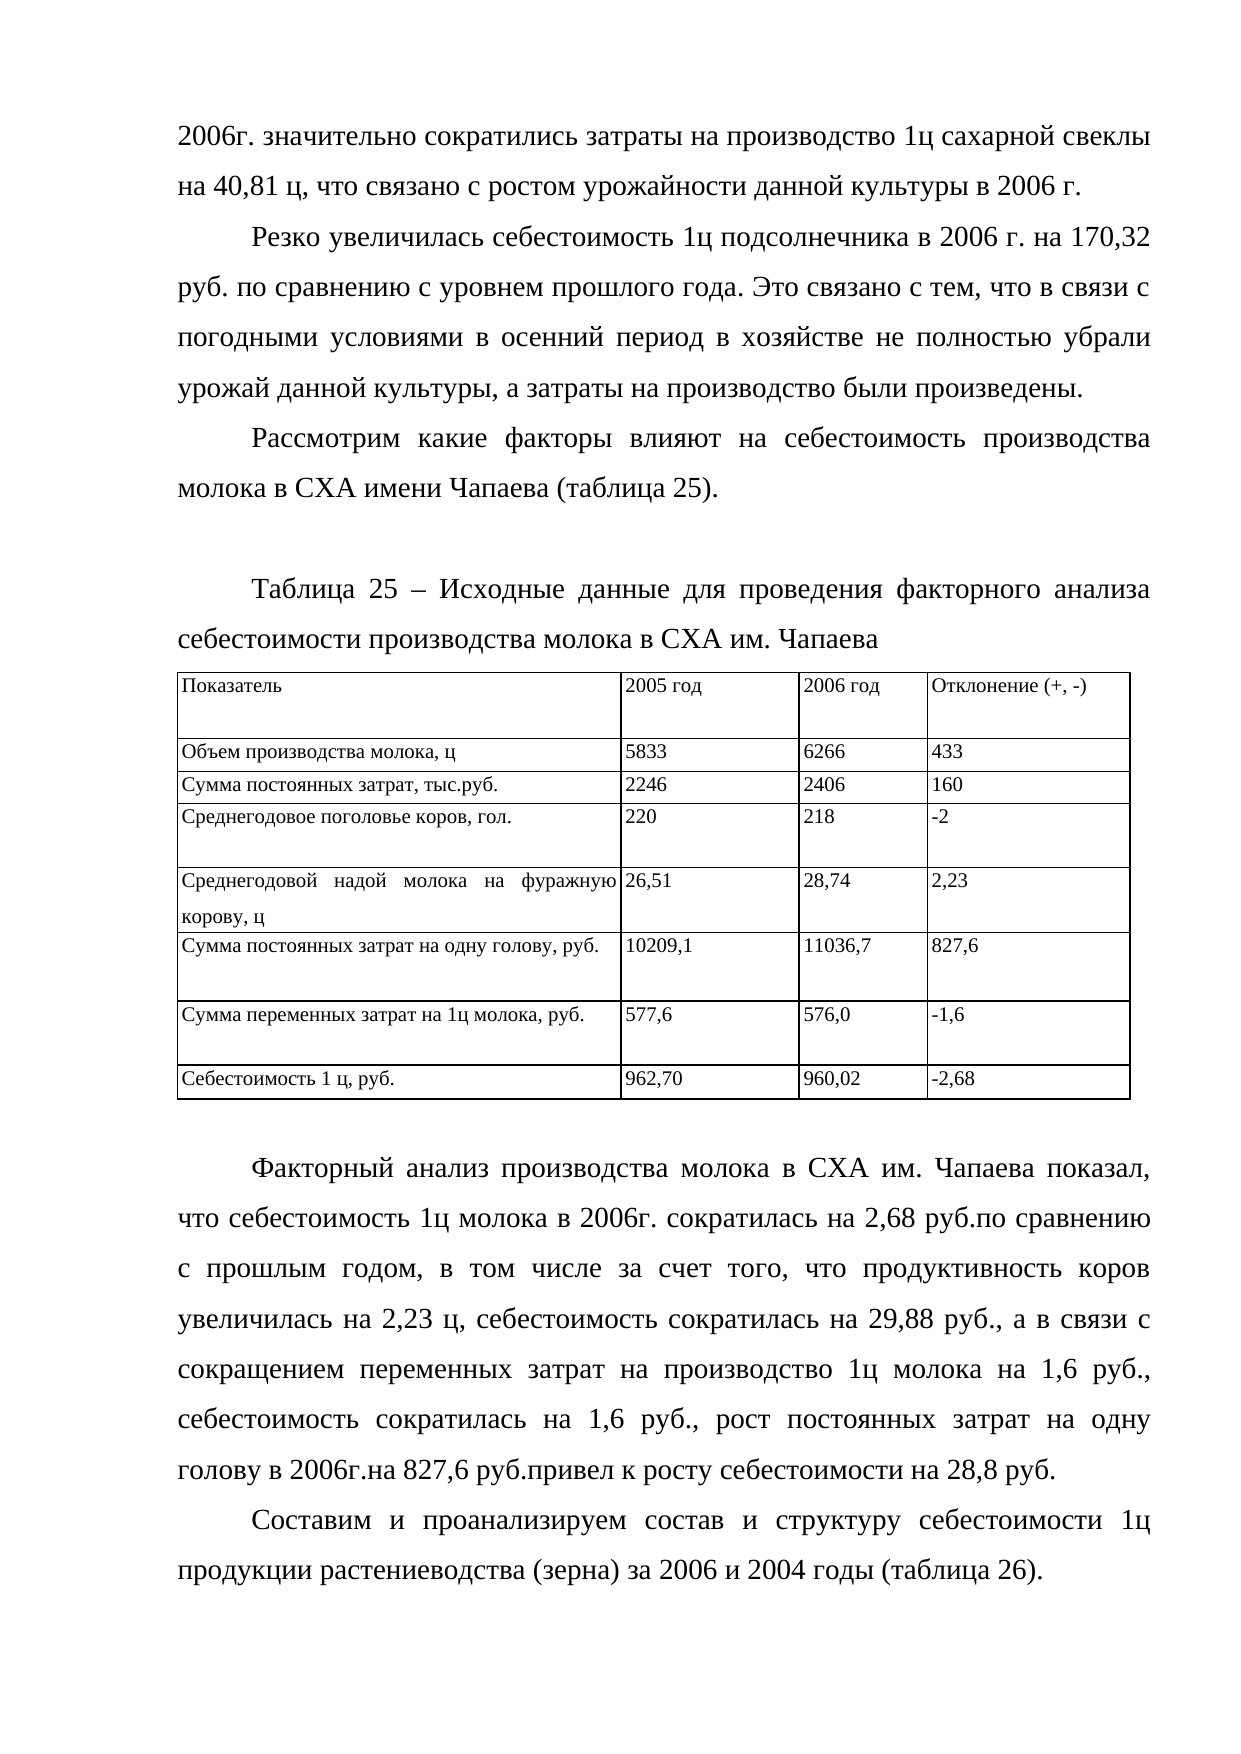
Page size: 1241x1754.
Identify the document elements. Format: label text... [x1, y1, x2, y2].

table_cell -1,6 [928, 1002, 1129, 1064]
table_cell Себестоимость 1 ц, руб. [178, 1066, 620, 1098]
table_cell 576,0 [800, 1002, 927, 1064]
table_cell -2,68 [928, 1066, 1129, 1098]
table_cell 28,74 [800, 868, 927, 932]
table_cell 10209,1 [622, 933, 798, 1000]
table_cell 218 [800, 804, 927, 867]
table_cell -2 [928, 804, 1129, 867]
table_cell 220 [622, 804, 798, 867]
table_cell 433 [928, 739, 1129, 771]
table_cell Объем производства молока, ц [178, 739, 620, 771]
table_cell 26,51 [622, 868, 798, 932]
table_cell 962,70 [622, 1066, 798, 1098]
table_cell 5833 [622, 739, 798, 771]
table_header 2006 год [800, 673, 927, 738]
table_cell 2406 [800, 772, 927, 803]
table_cell 160 [928, 772, 1129, 803]
table_header Показатель [178, 673, 620, 738]
text Таблица 25 – Исходные данные для проведения факторного анализа себестоимости производства молока в СХА им. Чапаева [177, 571, 1152, 655]
table_cell Сумма постоянных затрат на одну голову, руб. [178, 933, 620, 1000]
table_cell 2,23 [928, 868, 1129, 932]
table_cell Сумма переменных затрат на 1ц молока, руб. [178, 1002, 620, 1064]
table_cell Сумма постоянных затрат, тыс.руб. [178, 772, 620, 803]
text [177, 118, 1152, 202]
table_header 2005 год [622, 673, 798, 738]
table_header Отклонение (+, -) [928, 673, 1129, 738]
table_cell 2246 [622, 772, 798, 803]
table_cell 11036,7 [800, 933, 927, 1000]
text Резко увеличилась себестоимость 1ц подсолнечника в 2006 г. на 170,32 руб. по сравнению с уровнем прошлого года. Это связано с тем, что в связи с погодными условиями в осенний период в хозяйстве не полностью убрали урожай данной культуры, а затраты на производство были произведены. [177, 219, 1152, 403]
table_cell 827,6 [928, 933, 1129, 1000]
text Составим и проанализируем состав и структуру себестоимости 1ц продукции растениеводства (зерна) за 2006 и 2004 годы (таблица 26). [177, 1502, 1152, 1586]
text Рассмотрим какие факторы влияют на себестоимость производства молока в СХА имени Чапаева (таблица 25). [177, 420, 1152, 504]
table_cell Среднегодовой надой молока на фуражную корову, ц [178, 868, 620, 932]
table_cell Среднегодовое поголовье коров, гол. [178, 804, 620, 867]
table_cell 577,6 [622, 1002, 798, 1064]
table_cell 960,02 [800, 1066, 927, 1098]
table_cell 6266 [800, 739, 927, 771]
text Факторный анализ производства молока в СХА им. Чапаева показал, что себестоимость 1ц молока в 2006г. сократилась на 2,68 руб.по сравнению с прошлым годом, в том числе за счет того, что продуктивность коров увеличилась на 2,23 ц, себестоимость сократилась на 29,88 руб., а в связи с сокращением переменных затрат на производство 1ц молока на 1,6 руб., себестоимость сократилась на 1,6 руб., рост постоянных затрат на одну голову в 2006г.на 827,6 руб.привел к росту себестоимости на 28,8 руб. [177, 1150, 1152, 1485]
